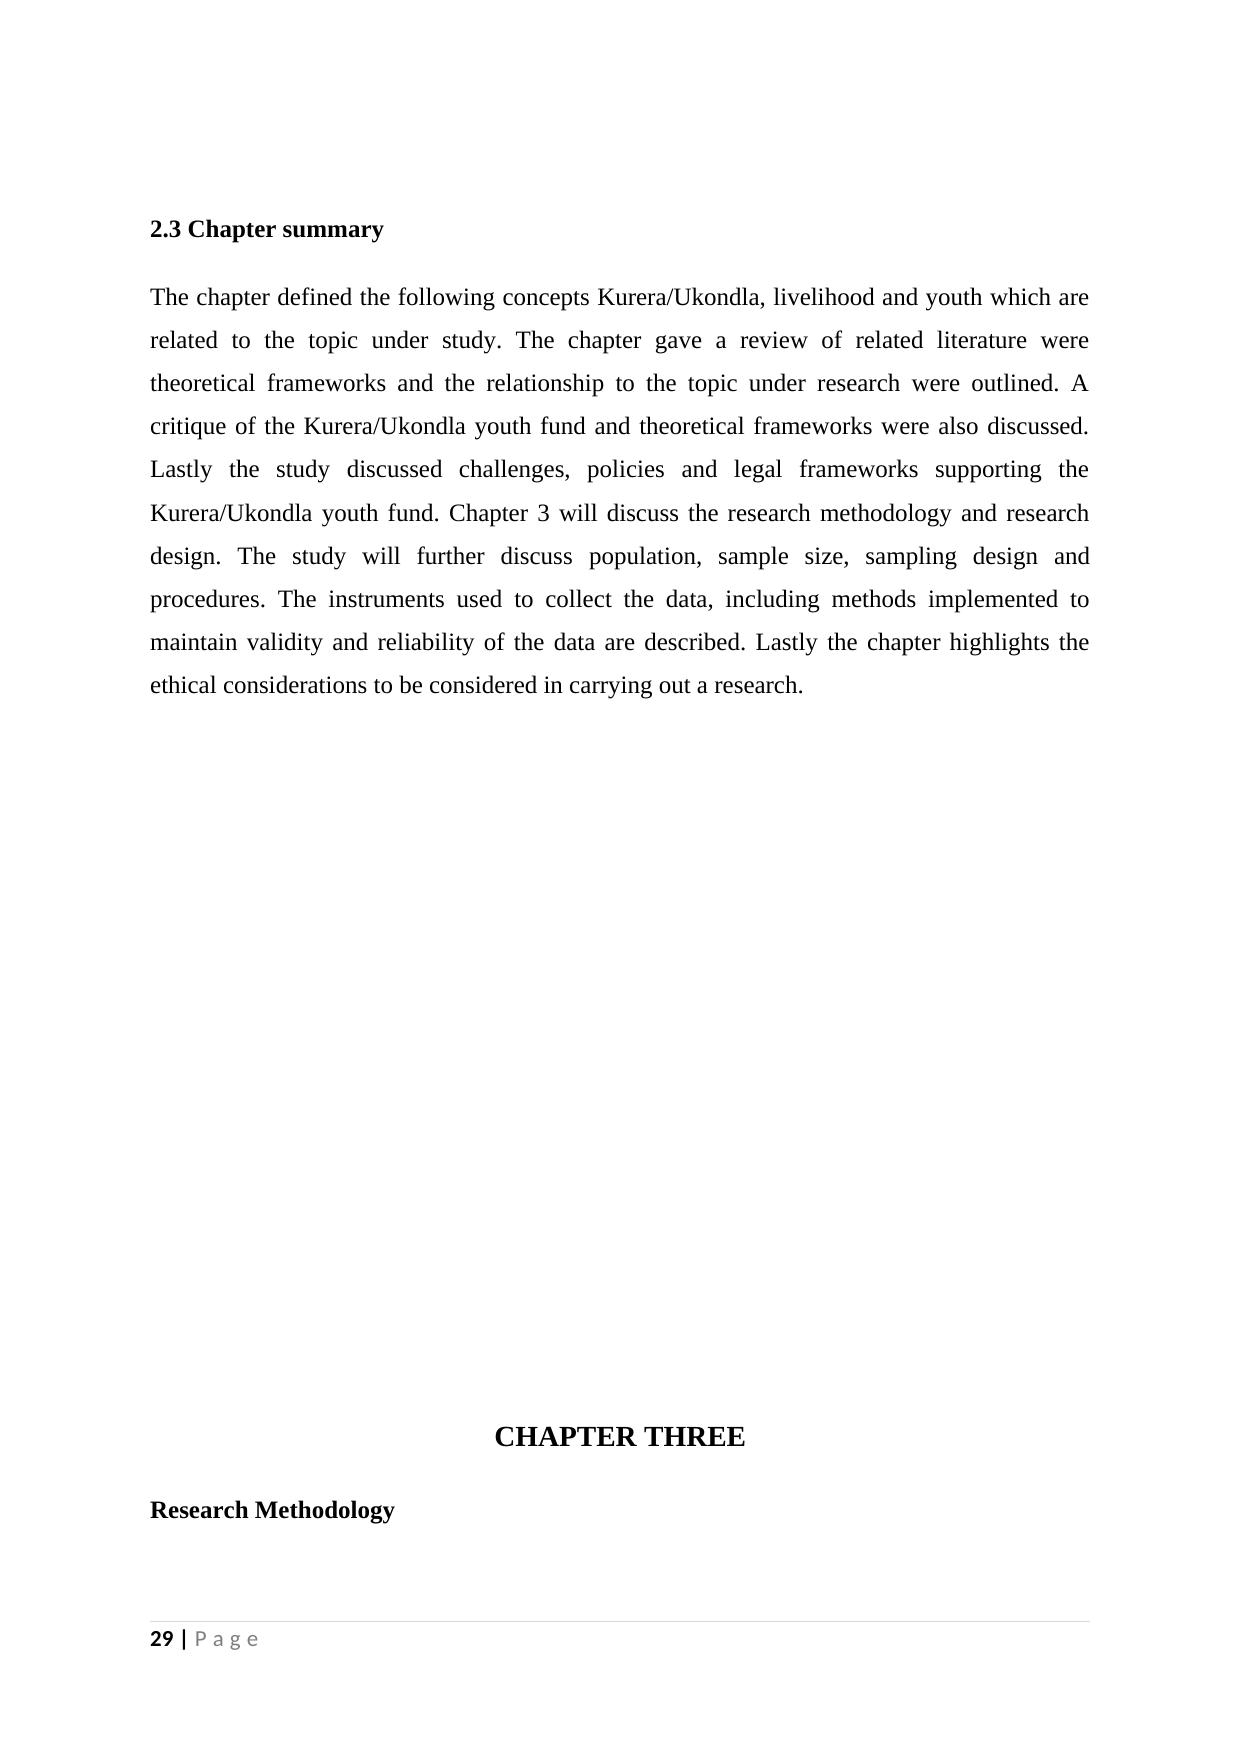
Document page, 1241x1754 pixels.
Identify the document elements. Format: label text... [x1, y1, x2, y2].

text Research Methodology [150, 1495, 1090, 1524]
text CHAPTER THREE [150, 1419, 1090, 1453]
text The chapter defined the following concepts Kurera/Ukondla, livelihood and youth which are related to the topic under study. The chapter gave a review of related literature were theoretical frameworks and the relationship to the topic under research were outlined. A critique of the Kurera/Ukondla youth fund and theoretical frameworks were also discussed. Lastly the study discussed challenges, policies and legal frameworks supporting the Kurera/Ukondla youth fund. Chapter 3 will discuss the research methodology and research design. The study will further discuss population, sample size, sampling design and procedures. The instruments used to collect the data, including methods implemented to maintain validity and reliability of the data are described. Lastly the chapter highlights the ethical considerations to be considered in carrying out a research. [150, 282, 1090, 699]
subtitle 2.3 Chapter summary [150, 214, 1090, 243]
